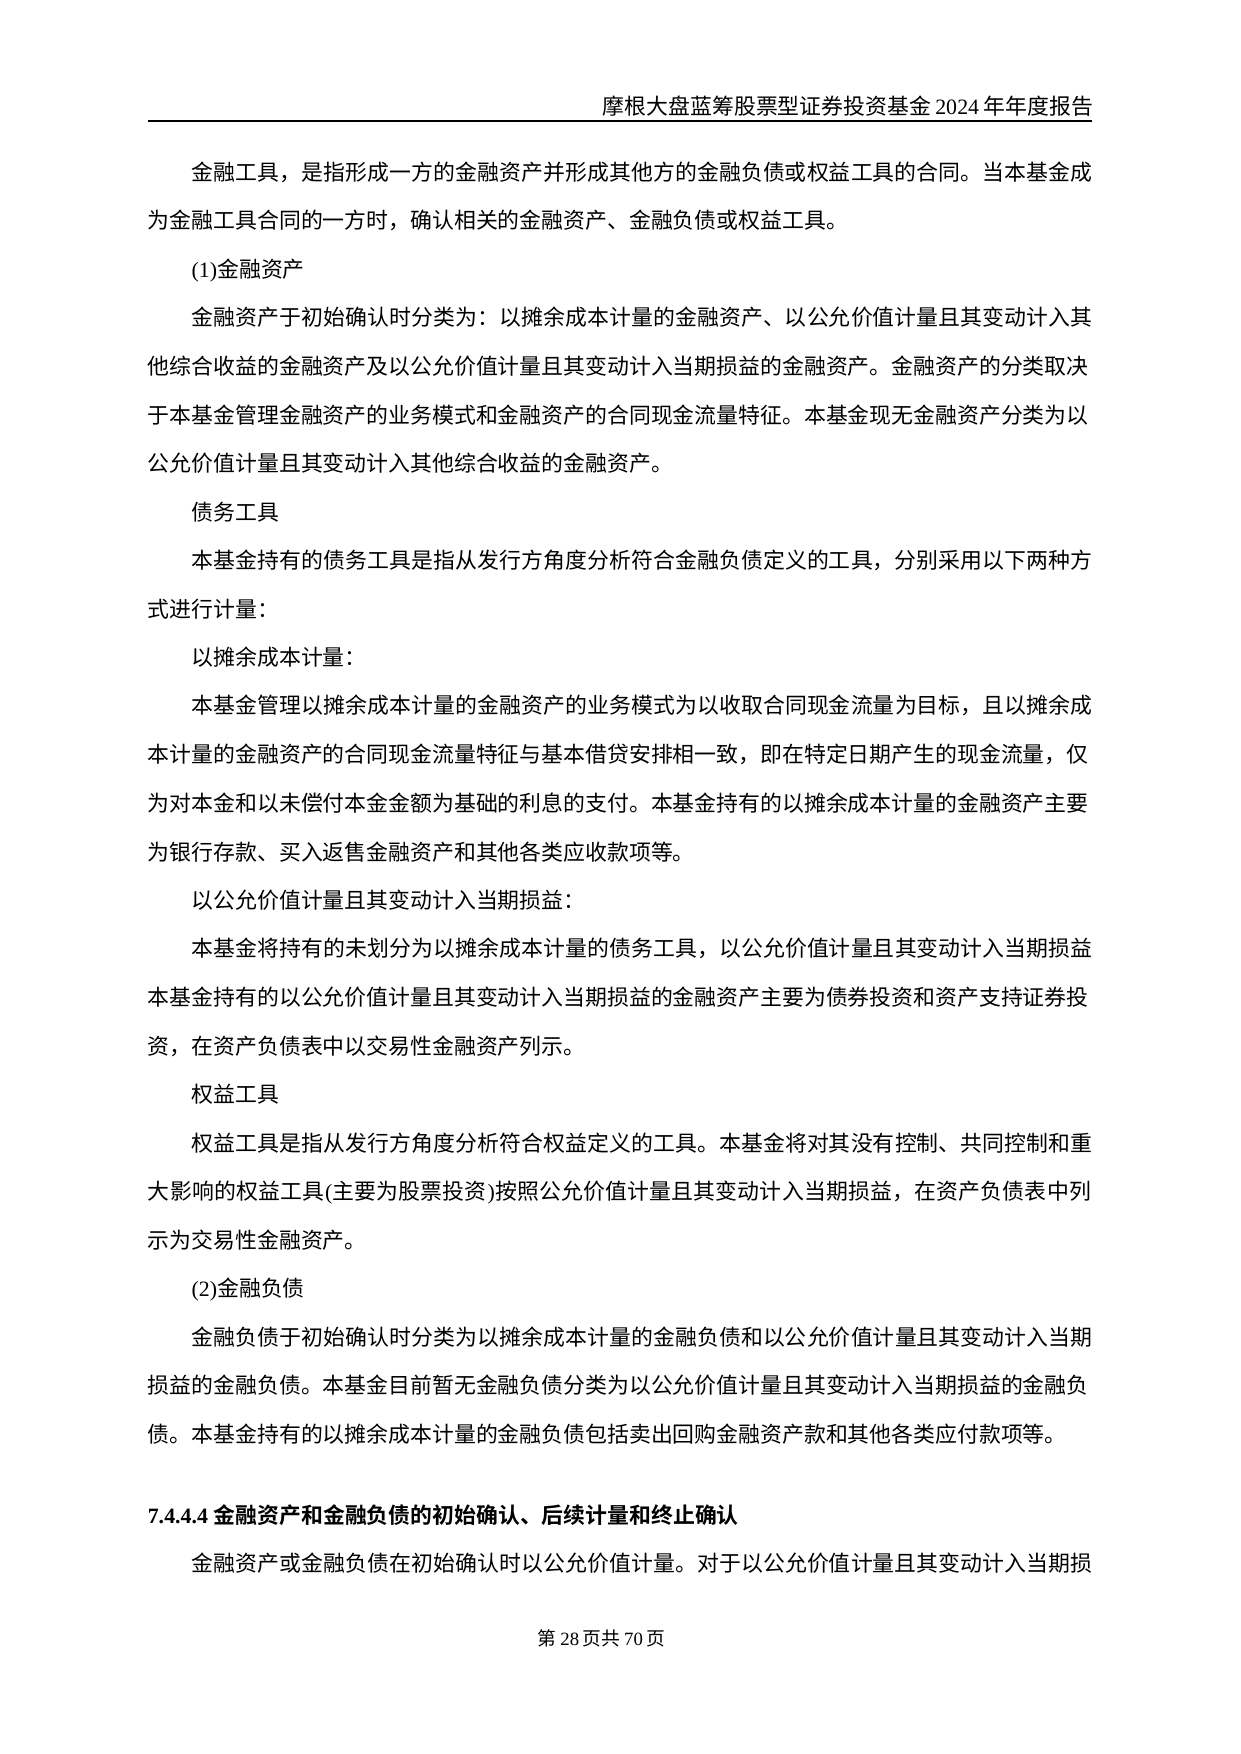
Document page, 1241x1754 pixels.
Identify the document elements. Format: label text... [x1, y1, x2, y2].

text 7.4.4.4 金融资产和金融负债的初始确认、后续计量和终止确认 [148, 1498, 1092, 1530]
text 以公允价值计量且其变动计入当期损益： [148, 883, 1092, 915]
text 债务工具 [148, 494, 1092, 527]
text (2)金融负债 [148, 1271, 1092, 1303]
text 本基金管理以摊余成本计量的金融资产的业务模式为以收取合同现金流量为目标，且以摊余成本计量的金融资产的合同现金流量特征与基本借贷安排相一致，即在特定日期产生的现金流量，仅为对本金和以未偿付本金金额为基础的利息的支付。本基金持有的以摊余成本计量的金融资产主要为银行存款、买入返售金融资产和其他各类应收款项等。 [148, 688, 1092, 867]
text 权益工具 [148, 1077, 1092, 1109]
text 本基金持有的债务工具是指从发行方角度分析符合金融负债定义的工具，分别采用以下两种方式进行计量： [148, 543, 1092, 624]
text 以摊余成本计量： [148, 640, 1092, 672]
text 金融资产于初始确认时分类为：以摊余成本计量的金融资产、以公允价值计量且其变动计入其他综合收益的金融资产及以公允价值计量且其变动计入当期损益的金融资产。金融资产的分类取决于本基金管理金融资产的业务模式和金融资产的合同现金流量特征。本基金现无金融资产分类为以公允价值计量且其变动计入其他综合收益的金融资产。 [148, 300, 1092, 478]
text 金融负债于初始确认时分类为以摊余成本计量的金融负债和以公允价值计量且其变动计入当期损益的金融负债。本基金目前暂无金融负债分类为以公允价值计量且其变动计入当期损益的金融负债。本基金持有的以摊余成本计量的金融负债包括卖出回购金融资产款和其他各类应付款项等。 [148, 1319, 1092, 1449]
text (1)金融资产 [148, 251, 1092, 284]
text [148, 1546, 1092, 1578]
text 权益工具是指从发行方角度分析符合权益定义的工具。本基金将对其没有控制、共同控制和重大影响的权益工具(主要为股票投资)按照公允价值计量且其变动计入当期损益，在资产负债表中列示为交易性金融资产。 [148, 1125, 1092, 1255]
text 金融工具，是指形成一方的金融资产并形成其他方的金融负债或权益工具的合同。当本基金成为金融工具合同的一方时，确认相关的金融资产、金融负债或权益工具。 [148, 154, 1092, 236]
text 本基金将持有的未划分为以摊余成本计量的债务工具，以公允价值计量且其变动计入当期损益。本基金持有的以公允价值计量且其变动计入当期损益的金融资产主要为债券投资和资产支持证券投资，在资产负债表中以交易性金融资产列示。 [148, 931, 1092, 1061]
